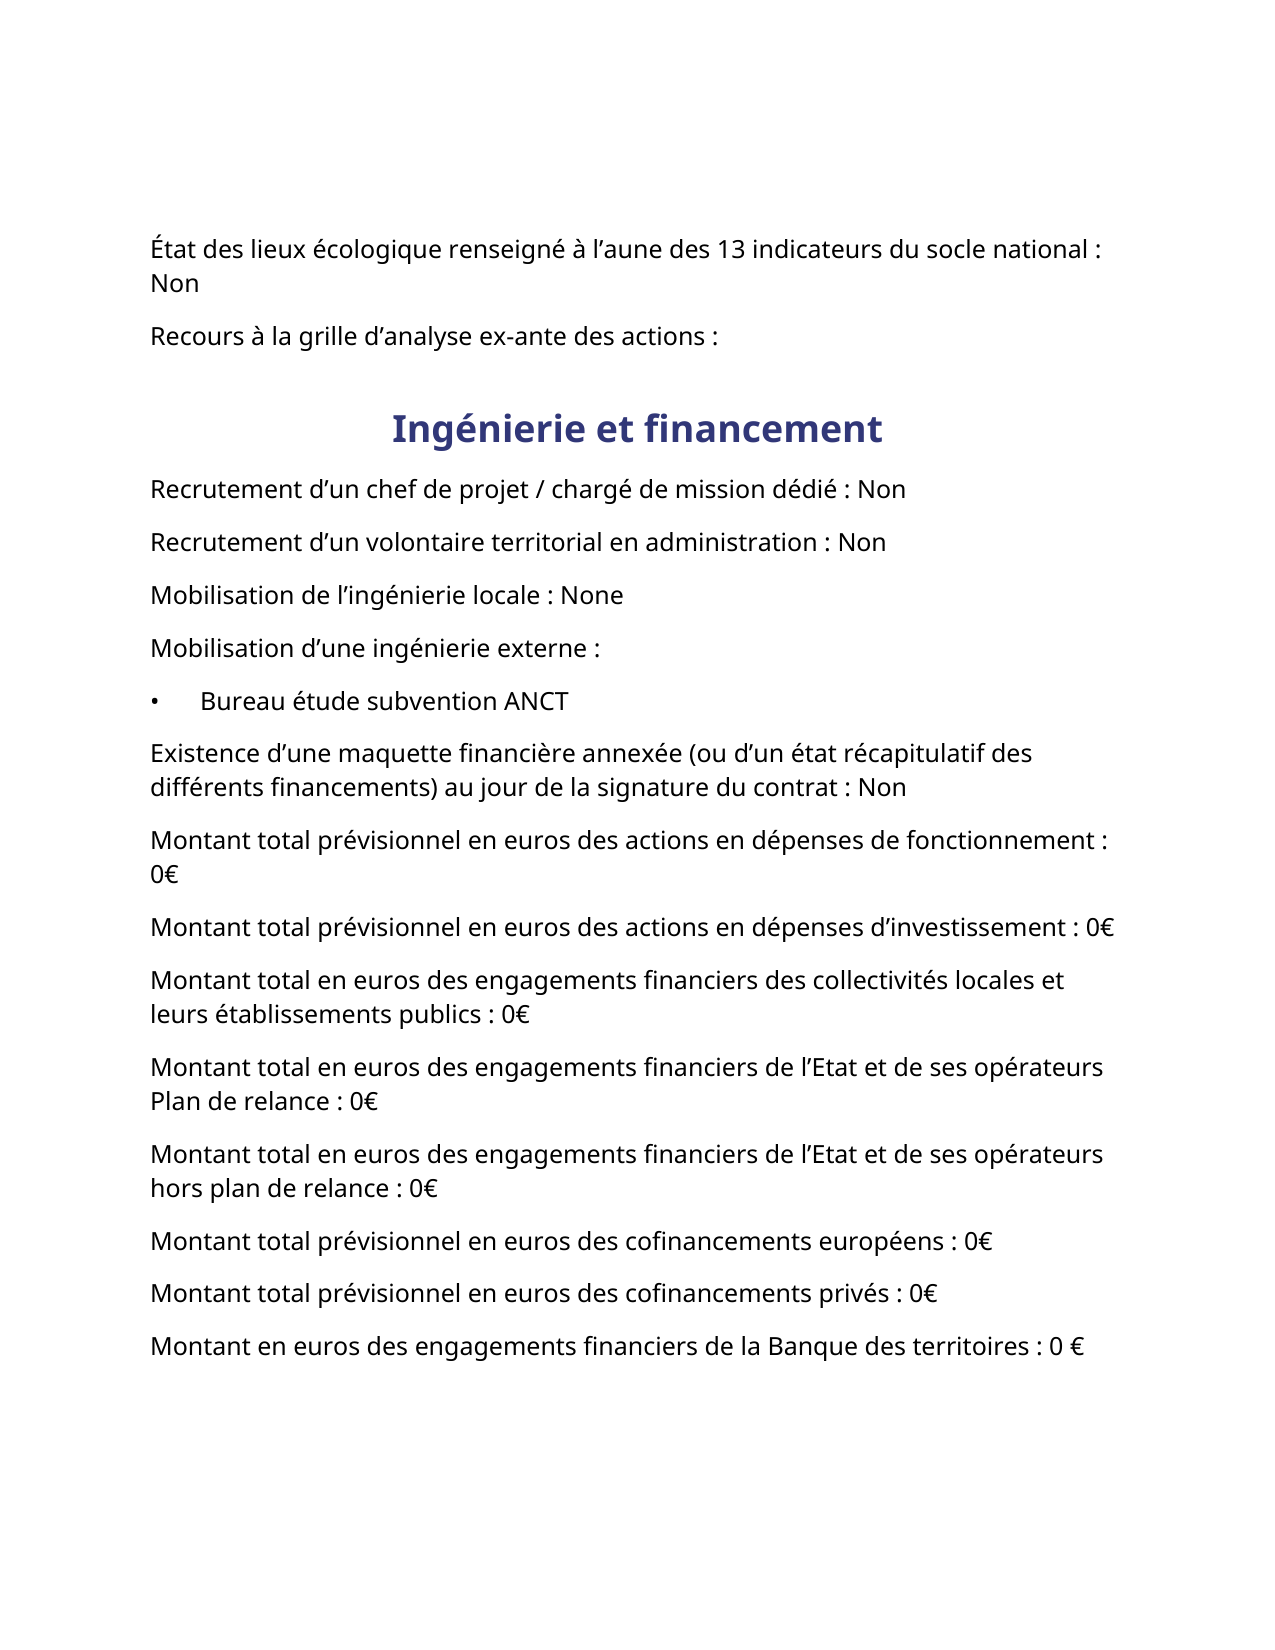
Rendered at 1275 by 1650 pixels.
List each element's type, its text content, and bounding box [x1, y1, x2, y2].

text Recrutement d’un volontaire territorial en administration : Non [150, 525, 1125, 559]
text Montant total prévisionnel en euros des cofinancements privés : 0€ [150, 1276, 1125, 1310]
text Montant total prévisionnel en euros des cofinancements européens : 0€ [150, 1223, 1125, 1257]
text Existence d’une maquette financière annexée (ou d’un état récapitulatif des différents financements) au jour de la signature du contrat : Non [150, 736, 1125, 804]
subtitle Ingénierie et financement [150, 402, 1125, 453]
text Montant total prévisionnel en euros des actions en dépenses de fonctionnement : 0€ [150, 823, 1125, 891]
text Montant total en euros des engagements financiers des collectivités locales et leurs établissements publics : 0€ [150, 963, 1125, 1031]
text Mobilisation de l’ingénierie locale : None [150, 578, 1125, 612]
text Mobilisation d’une ingénierie externe : [150, 630, 1125, 664]
text Recrutement d’un chef de projet / chargé de mission dédié : Non [150, 472, 1125, 506]
text Montant total en euros des engagements financiers de l’Etat et de ses opérateurs Plan de relance : 0€ [150, 1049, 1125, 1118]
text État des lieux écologique renseigné à l’aune des 13 indicateurs du socle national : Non [150, 231, 1125, 299]
text Recours à la grille d’analyse ex-ante des actions : [150, 318, 1125, 352]
list Bureau étude subvention ANCT [150, 683, 1125, 717]
text Montant total en euros des engagements financiers de l’Etat et de ses opérateurs hors plan de relance : 0€ [150, 1136, 1125, 1204]
text Montant total prévisionnel en euros des actions en dépenses d’investissement : 0€ [150, 910, 1125, 944]
text Montant en euros des engagements financiers de la Banque des territoires : 0 € [150, 1329, 1125, 1363]
